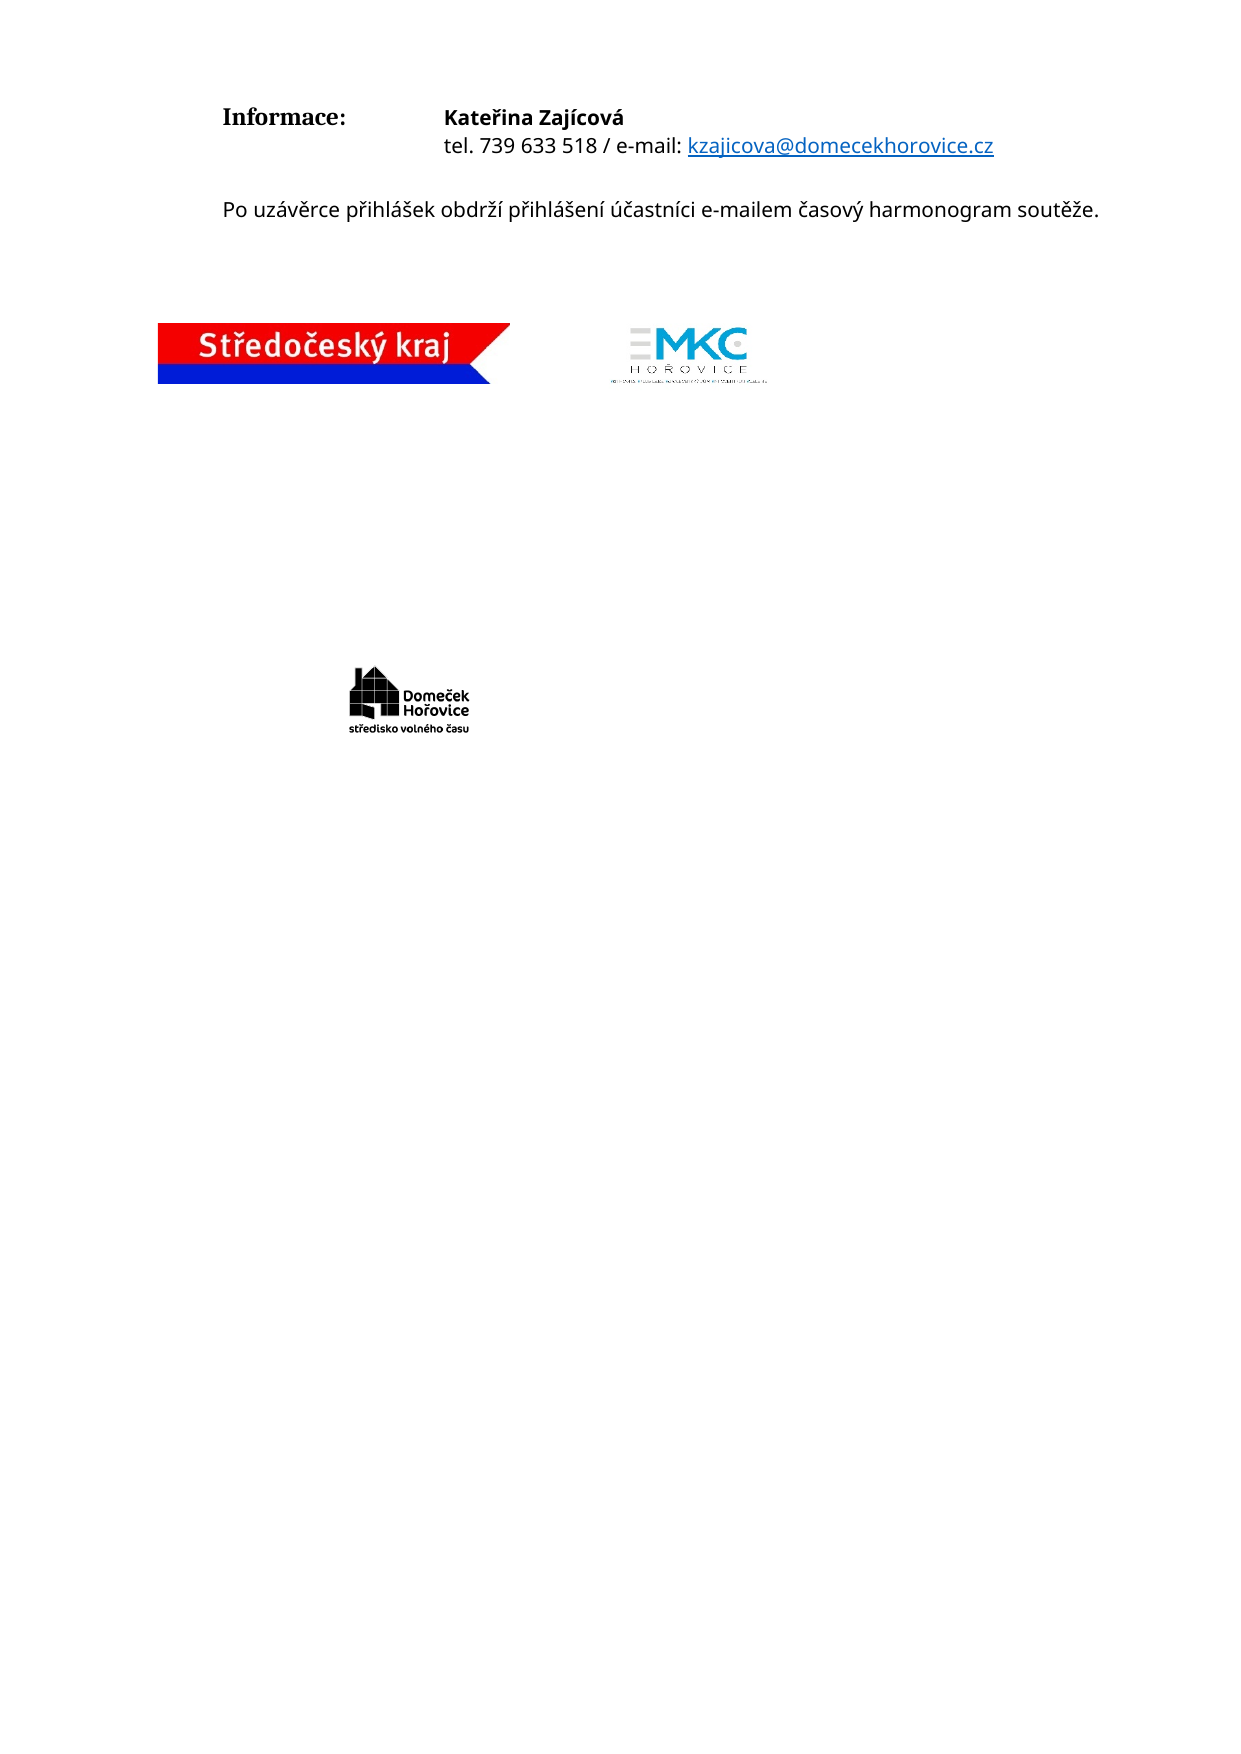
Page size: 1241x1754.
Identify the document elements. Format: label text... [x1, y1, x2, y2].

picture [157, 323, 510, 384]
text tel. 739 633 518 / e-mail: kzajicova@domecekhorovice.cz [370, 131, 1165, 160]
picture [587, 312, 788, 398]
text Po uzávěrce přihlášek obdrží přihlášení účastníci e-mailem časový harmonogram soutěže. [222, 188, 1165, 223]
text Informace: Kateřina Zajícová [149, 102, 1165, 131]
picture [338, 657, 477, 744]
